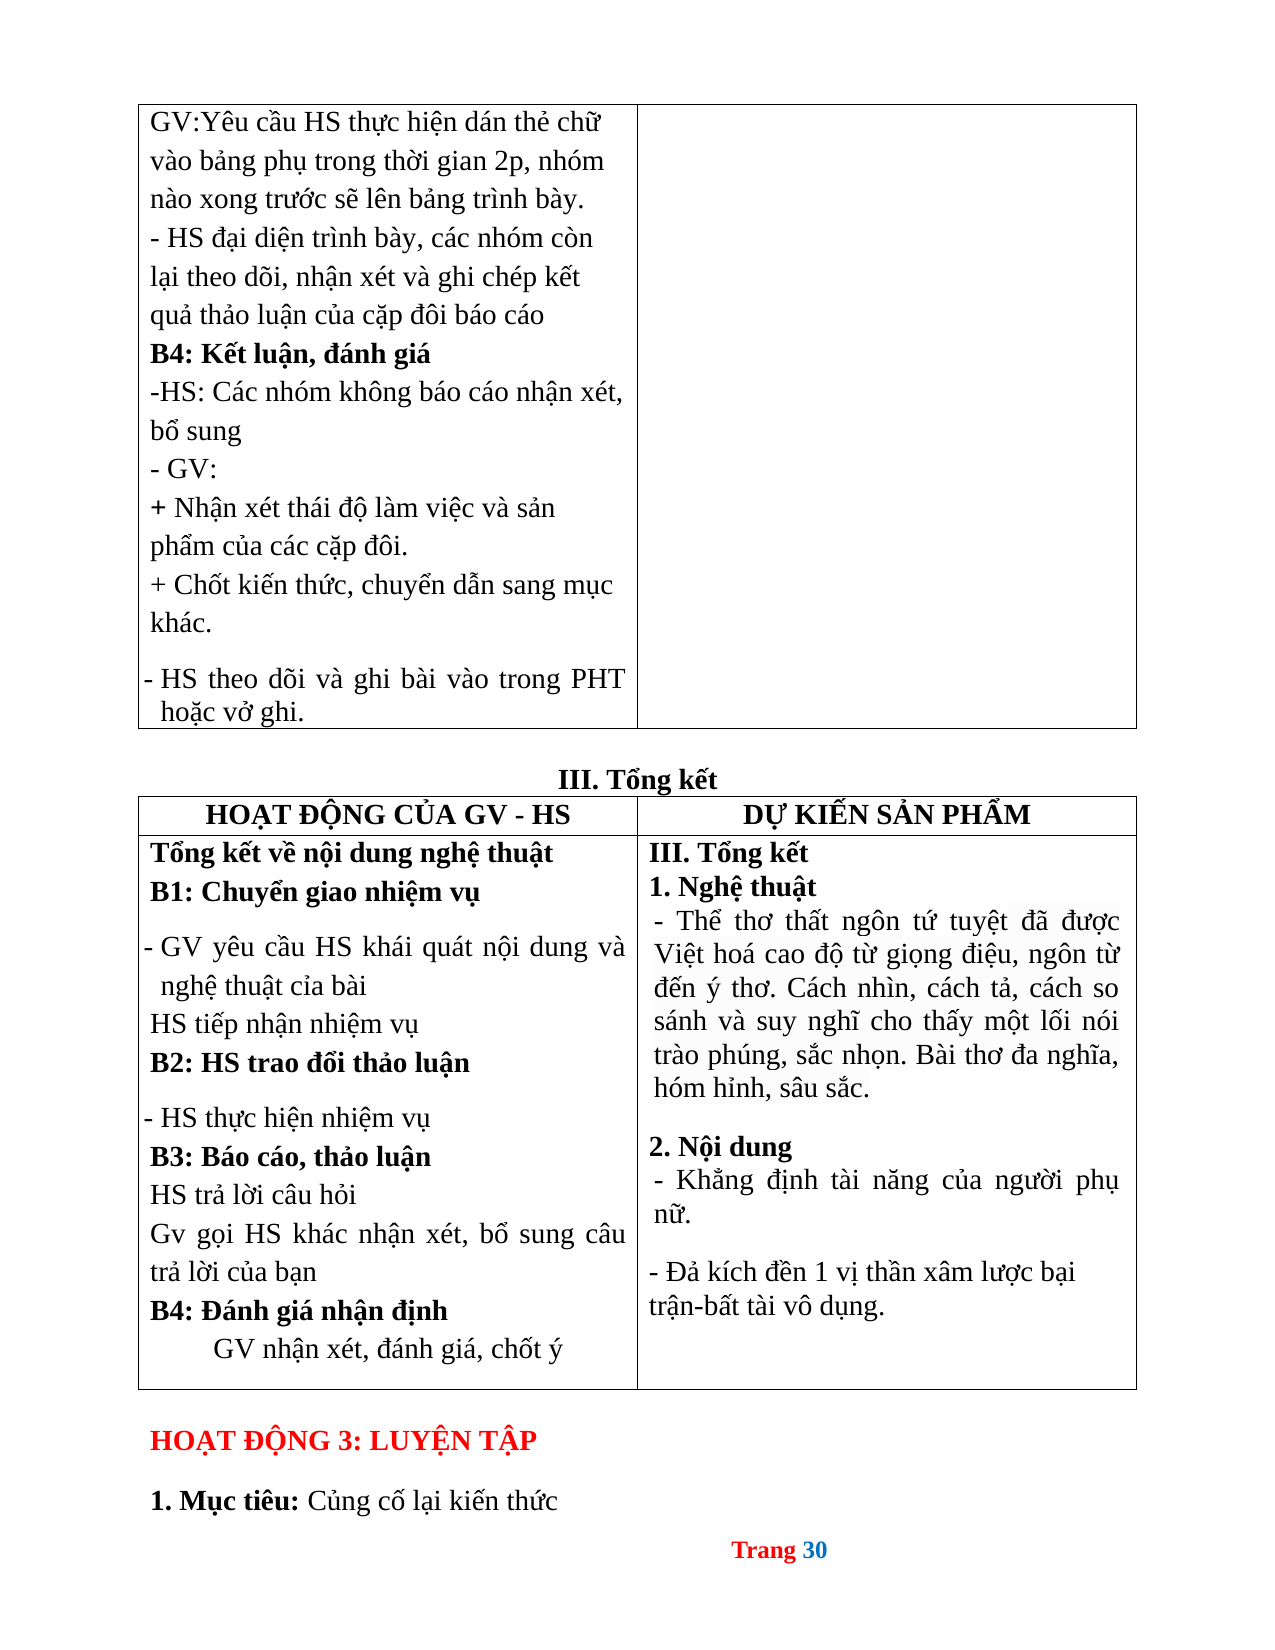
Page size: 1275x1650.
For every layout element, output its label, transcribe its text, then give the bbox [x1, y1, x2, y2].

table_header DỰ KIẾN SẢN PHẨM [638, 797, 1136, 834]
text III. Tổng kết [150, 762, 1125, 796]
table_header HOẠT ĐỘNG CỦA GV - HS [139, 797, 637, 834]
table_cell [139, 105, 637, 728]
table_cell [638, 105, 1136, 728]
table_cell Tổng kết về nội dung nghệ thuật B1: Chuyển giao nhiệm vụ GV yêu cầu HS khái quát nội dung và nghệ thuật cỉa bài HS tiếp nhận nhiệm vụ B2: HS trao đổi thảo luận HS thực hiện nhiệm vụ B3: Báo cáo, thảo luận HS trả lời câu hỏi Gv gọi HS khác nhận xét, bổ sung câu trả lời của bạn B4: Đánh giá nhận định GV nhận xét, đánh giá, chốt ý [139, 836, 637, 1389]
text 1. Mục tiêu: Củng cố lại kiến thức [150, 1483, 1125, 1516]
text HOẠT ĐỘNG 3: LUYỆN TẬP [150, 1423, 1125, 1457]
table_cell III. Tổng kết 1. Nghệ thuật - Thể thơ thất ngôn tứ tuyệt đã được Việt hoá cao độ từ giọng điệu, ngôn từ đến ý thơ. Cách nhìn, cách tả, cách so sánh và suy nghĩ cho thấy một lối nói trào phúng, sắc nhọn. Bài thơ đa nghĩa, hóm hỉnh, sâu sắc. 2. Nội dung - Khẳng định tài năng của người phụ nữ. - Đả kích đền 1 vị thần xâm lược bại trận-bất tài vô dụng. [638, 836, 1136, 1389]
